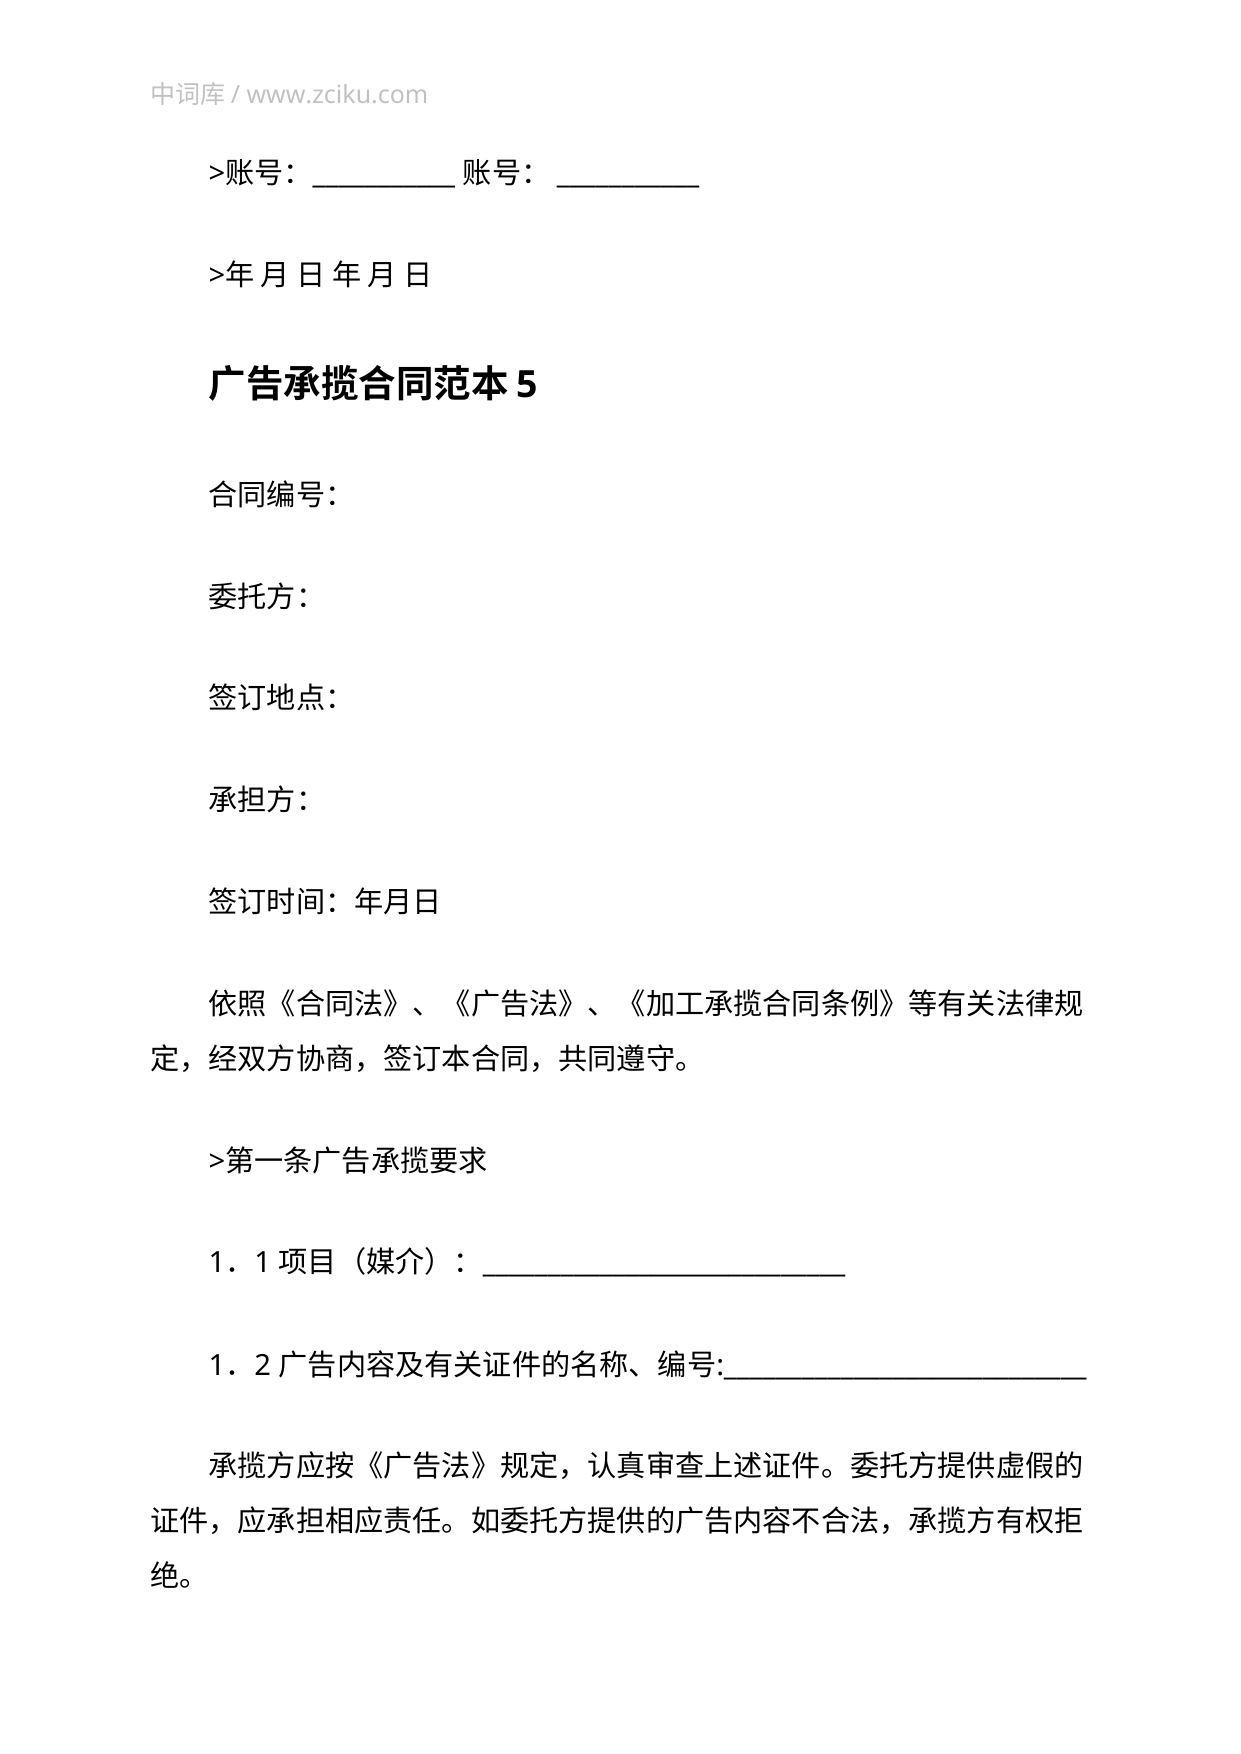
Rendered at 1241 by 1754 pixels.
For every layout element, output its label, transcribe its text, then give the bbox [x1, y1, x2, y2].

text 委托方： [150, 573, 1090, 616]
text 广告承揽合同范本5 [150, 354, 1090, 408]
text 合同编号： [150, 472, 1090, 514]
text 签订地点： [150, 675, 1090, 717]
text 1．1 项目（媒介）：____________________________ [150, 1239, 1090, 1281]
text 1．2 广告内容及有关证件的名称、编号:____________________________ [150, 1341, 1090, 1383]
text >年 月 日 年 月 日 [150, 252, 1090, 294]
text 承揽方应按《广告法》规定，认真审查上述证件。委托方提供虚假的证件，应承担相应责任。如委托方提供的广告内容不合法，承揽方有权拒绝。 [150, 1443, 1090, 1595]
text 依照《合同法》、《广告法》、《加工承揽合同条例》等有关法律规定，经双方协商，签订本合同，共同遵守。 [150, 980, 1090, 1078]
text 承担方： [150, 777, 1090, 819]
text >账号：___________ 账号： ___________ [150, 150, 1090, 192]
text 签订时间：年月日 [150, 879, 1090, 921]
text >第一条广告承揽要求 [150, 1137, 1090, 1179]
